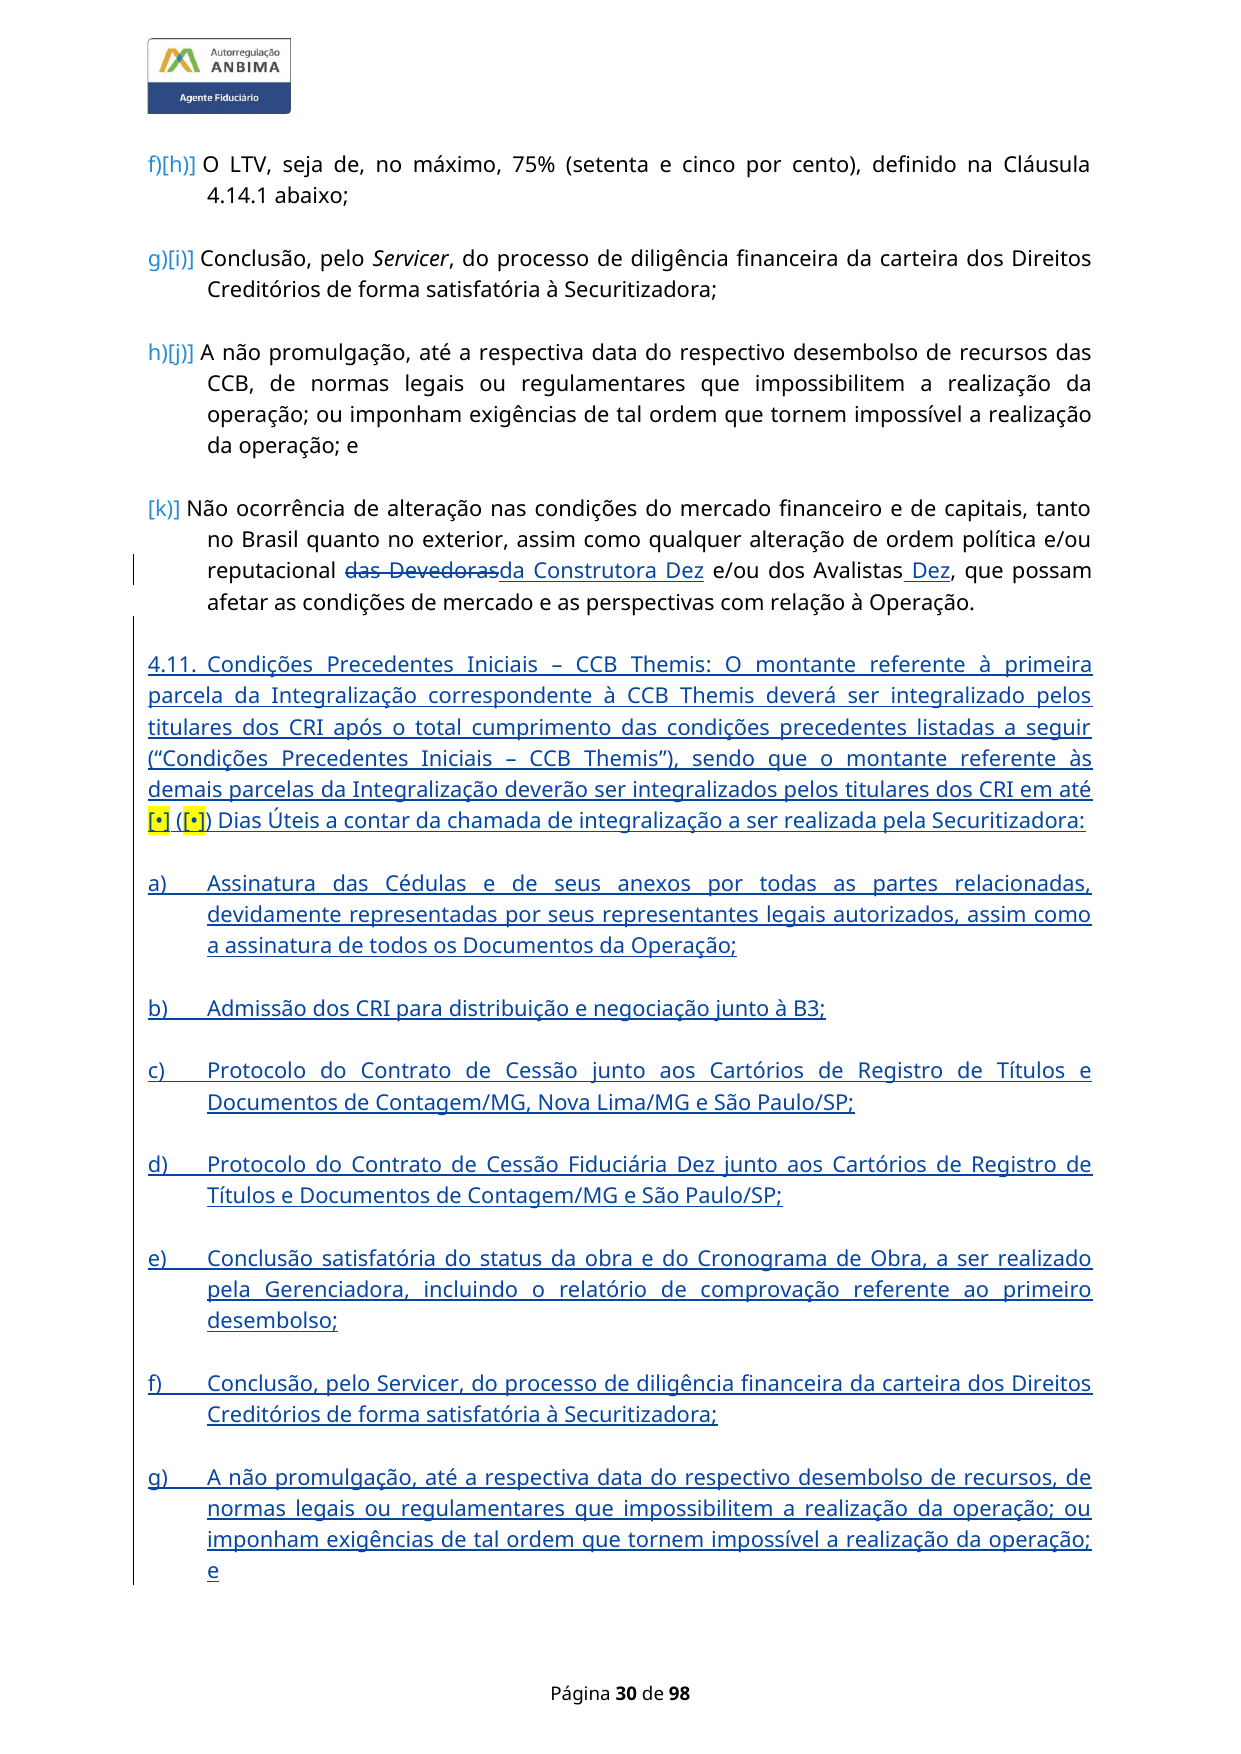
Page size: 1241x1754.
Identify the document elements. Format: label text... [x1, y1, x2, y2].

picture [147, 38, 291, 114]
list Conclusão, pelo Servicer, do processo de diligência financeira da carteira dos Direitos Creditórios de forma satisfatória à Securitizadora; [148, 241, 1092, 304]
list Não ocorrência de alteração nas condições do mercado financeiro e de capitais, tanto no Brasil quanto no exterior, assim como qualquer alteração de ordem política e/ou reputacional e/ou dos Avalistas, que possam afetar as condições de mercado e as perspectivas com relação à Operação. [148, 491, 1092, 616]
list A não promulgação, até a respectiva data do respectivo desembolso de recursos das CCB, de normas legais ou regulamentares que impossibilitem a realização da operação; ou imponham exigências de tal ordem que tornem impossível a realização da operação; e [148, 335, 1092, 460]
list O LTV, seja de, no máximo, 75% (setenta e cinco por cento), definido na Cláusula 4.14.1 abaixo; [148, 148, 1092, 210]
